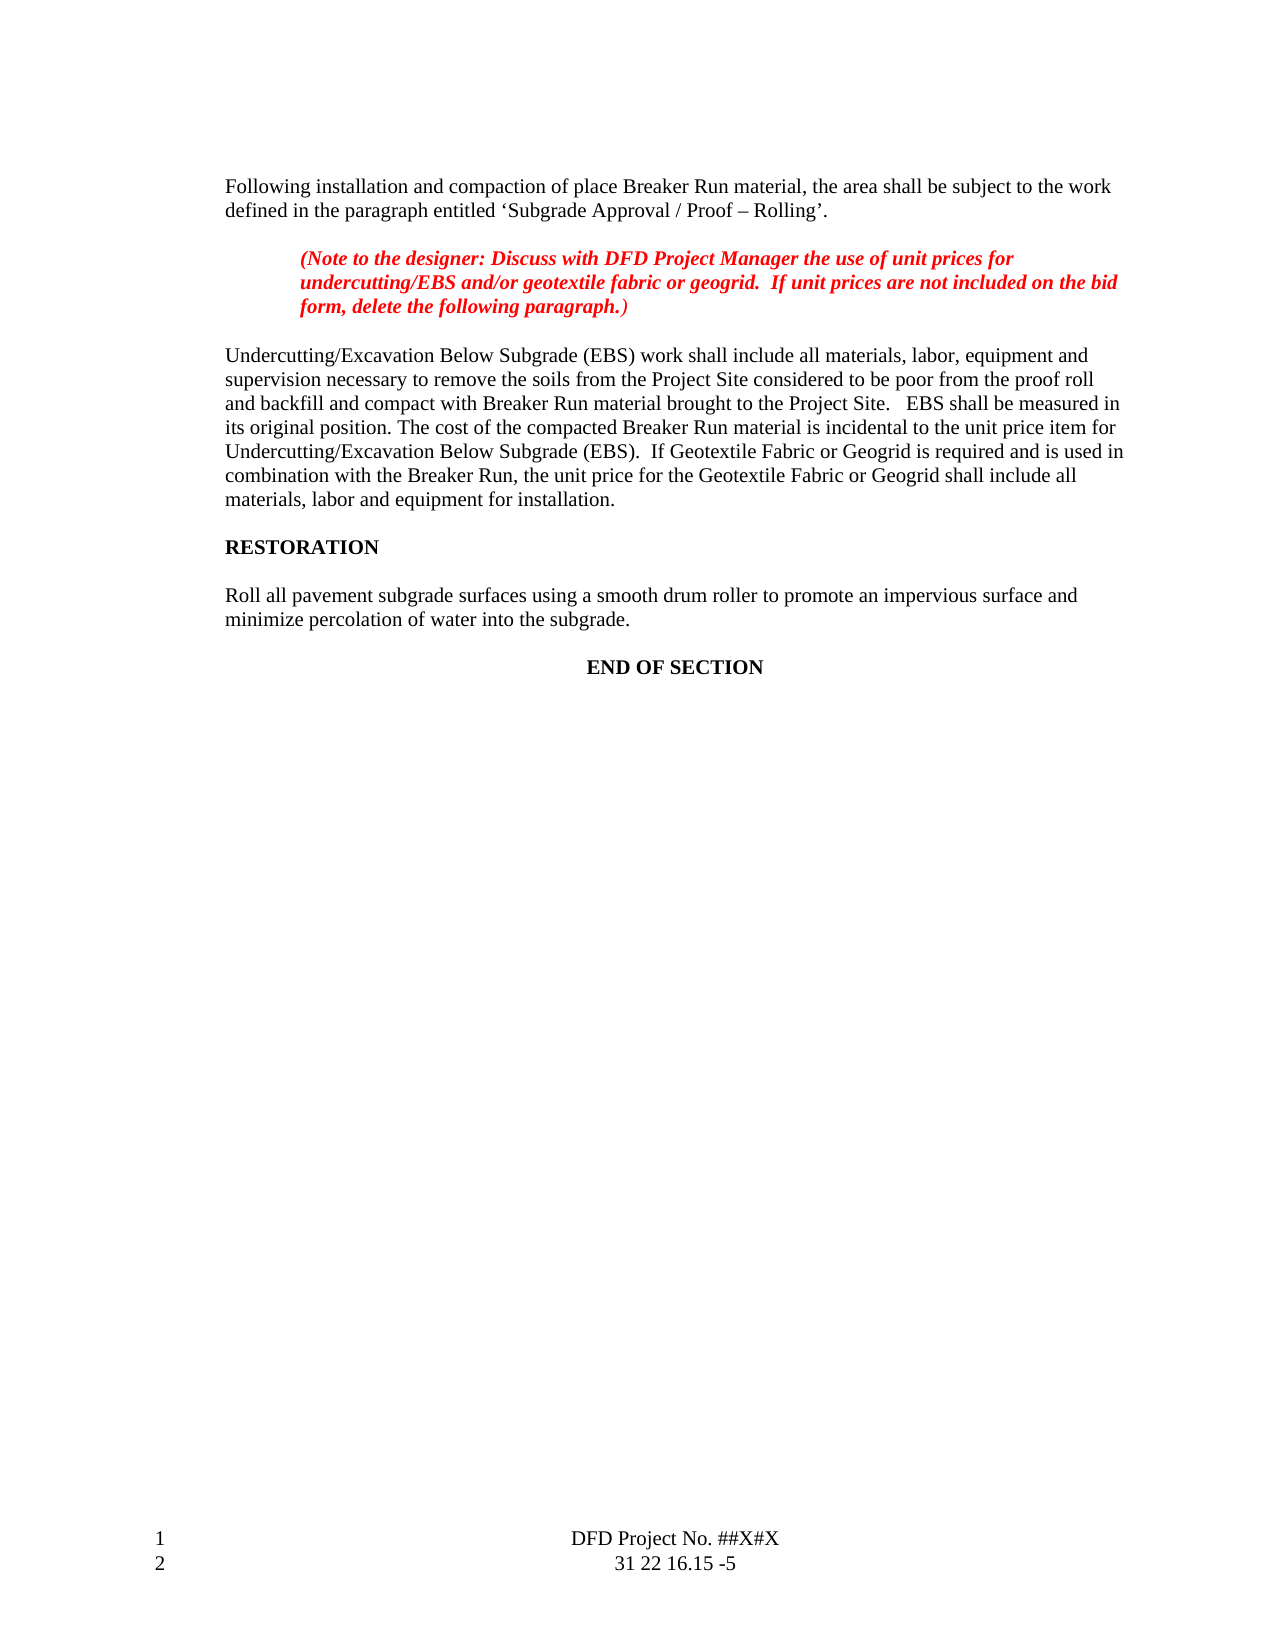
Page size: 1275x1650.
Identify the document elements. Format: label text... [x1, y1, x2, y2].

text (Note to the designer: Discuss with DFD Project Manager the use of unit prices for undercutting/EBS and/or geotextile fabric or geogrid. If unit prices are not included on the bid form, delete the following paragraph.) [300, 246, 1125, 318]
text Following installation and compaction of place Breaker Run material, the area shall be subject to the work defined in the paragraph entitled ‘Subgrade Approval / Proof – Rolling’. [225, 174, 1125, 222]
text END OF SECTION [225, 655, 1125, 679]
text Roll all pavement subgrade surfaces using a smooth drum roller to promote an impervious surface and minimize percolation of water into the subgrade. [225, 583, 1125, 631]
text restoration [225, 535, 1125, 559]
text Undercutting/Excavation Below Subgrade (EBS) work shall include all materials, labor, equipment and supervision necessary to remove the soils from the Project Site considered to be poor from the proof roll and backfill and compact with Breaker Run material brought to the Project Site. EBS shall be measured in its original position. The cost of the compacted Breaker Run material is incidental to the unit price item for Undercutting/Excavation Below Subgrade (EBS). If Geotextile Fabric or Geogrid is required and is used in combination with the Breaker Run, the unit price for the Geotextile Fabric or Geogrid shall include all materials, labor and equipment for installation. [225, 342, 1125, 511]
